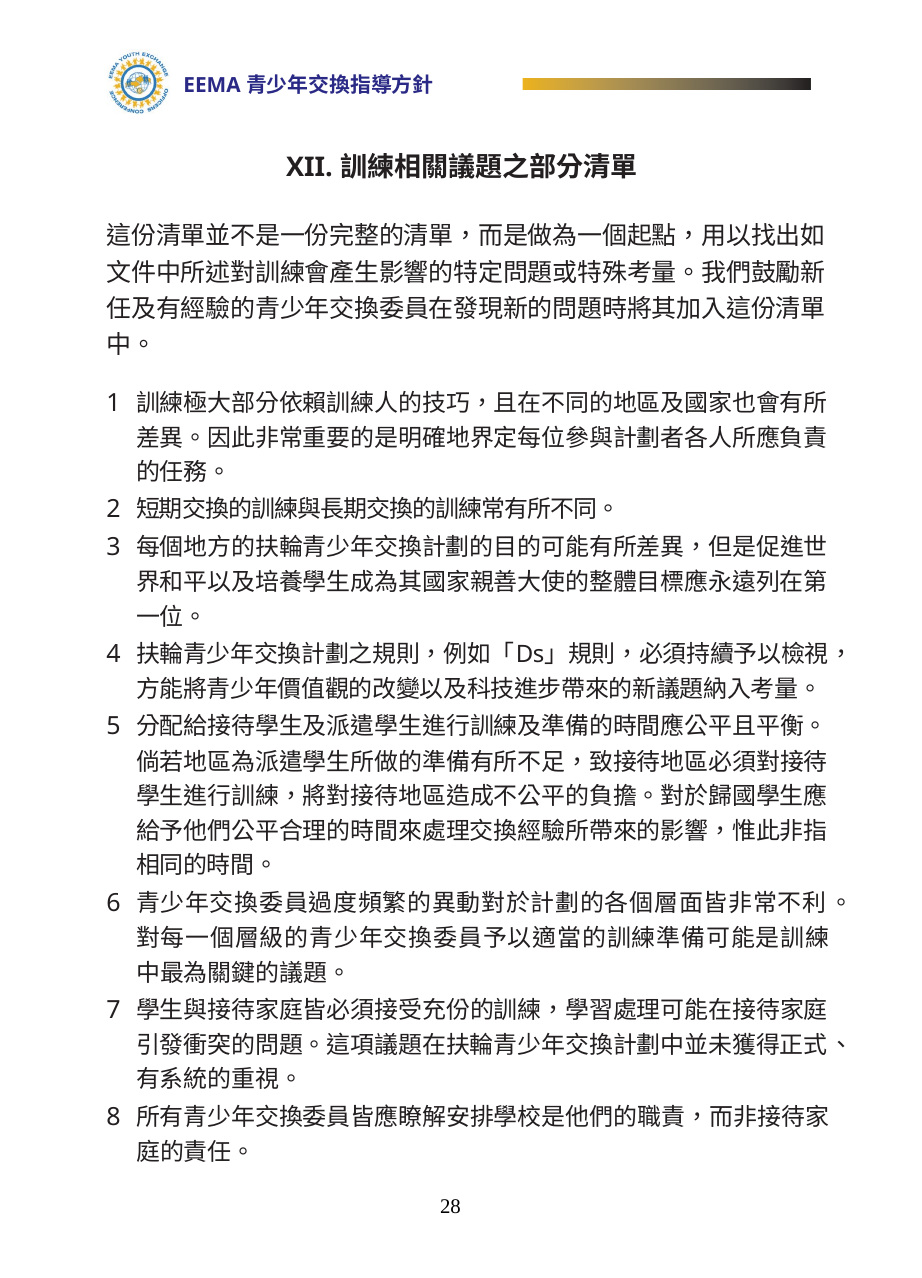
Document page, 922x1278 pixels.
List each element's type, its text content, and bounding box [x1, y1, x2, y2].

list 短期交換的訓練與長期交換的訓練常有所不同。 [106, 490, 829, 525]
text 這份清單並不是一份完整的清單，而是做為一個起點，用以找出如文件中所述對訓練會產生影響的特定問題或特殊考量。我們鼓勵新任及有經驗的青少年交換委員在發現新的問題時將其加入這份清單中。 [106, 216, 826, 361]
list 青少年交換委員過度頻繁的異動對於計劃的各個層面皆非常不利。對每一個層級的青少年交換委員予以適當的訓練準備可能是訓練中最為關鍵的議題。 [106, 883, 829, 988]
list 學生與接待家庭皆必須接受充份的訓練，學習處理可能在接待家庭引發衝突的問題。這項議題在扶輪青少年交換計劃中並未獲得正式、有系統的重視。 [106, 990, 829, 1095]
text XII. 訓練相關議題之部分清單 [96, 145, 828, 184]
list 訓練極大部分依賴訓練人的技巧，且在不同的地區及國家也會有所差異。因此非常重要的是明確地界定每位參與計劃者各人所應負責的任務。 [106, 383, 829, 488]
list 分配給接待學生及派遣學生進行訓練及準備的時間應公平且平衡。倘若地區為派遣學生所做的準備有所不足，致接待地區必須對接待學生進行訓練，將對接待地區造成不公平的負擔。對於歸國學生應給予他們公平合理的時間來處理交換經驗所帶來的影響，惟此非指相同的時間。 [106, 707, 829, 881]
picture [106, 49, 171, 115]
list 每個地方的扶輪青少年交換計劃的目的可能有所差異，但是促進世界和平以及培養學生成為其國家親善大使的整體目標應永遠列在第一位。 [106, 528, 829, 632]
list 所有青少年交換委員皆應瞭解安排學校是他們的職責，而非接待家庭的責任。 [106, 1097, 829, 1167]
list 扶輪青少年交換計劃之規則，例如「Ds」規則，必須持續予以檢視，方能將青少年價值觀的改變以及科技進步帶來的新議題納入考量。 [106, 635, 829, 704]
subtitle EEMA 青少年交換指導方針 [183, 68, 828, 98]
